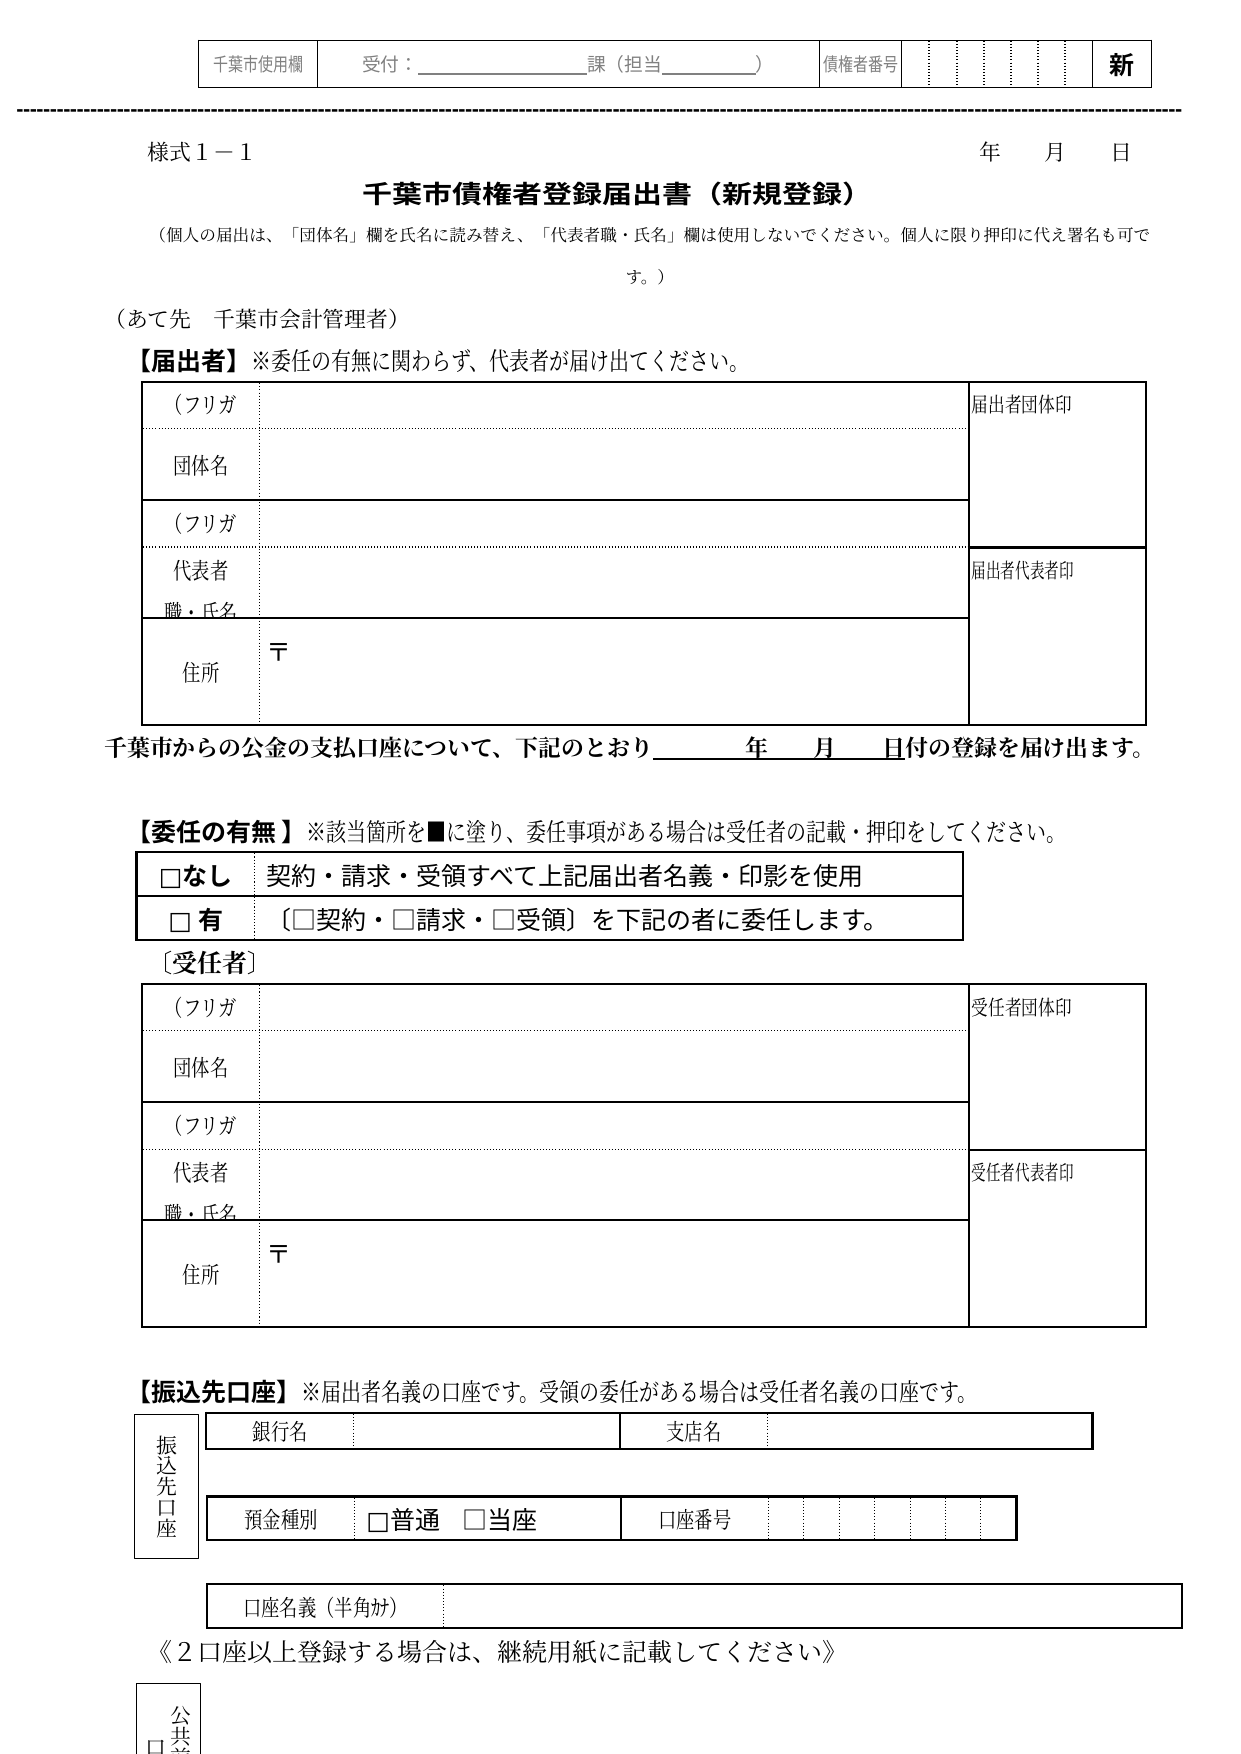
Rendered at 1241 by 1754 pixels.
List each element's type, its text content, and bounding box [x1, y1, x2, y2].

table_header [875, 1498, 910, 1539]
text 【振込先口座】※届出者名義の口座です。受領の委任がある場合は受任者名義の口座です。 [126, 1370, 1152, 1412]
table_cell 団体名 [143, 428, 260, 499]
table_header （フリガナ） [143, 985, 260, 1030]
table_header [260, 383, 968, 428]
table_cell 住所 [143, 619, 260, 723]
text 【届出者】※委任の有無に関わらず、代表者が届け出てください。 [126, 339, 1152, 381]
text 〔受任者〕 [148, 941, 1152, 983]
text ------------------------------------------------------------------------------------------------------------------------------------------------------------------------------ [16, 88, 1240, 130]
table_header 支店名 [621, 1414, 767, 1448]
table_cell 〒 [260, 619, 968, 723]
table_header 受任者団体印 [970, 985, 1145, 1148]
table_header 口座名義（半角ｶﾅ） [208, 1585, 443, 1627]
table_header [1011, 41, 1038, 87]
table_header [902, 41, 929, 87]
table_header [354, 1414, 619, 1448]
table_header （フリガナ） [143, 383, 260, 428]
table_cell [260, 501, 968, 546]
table_header [260, 985, 968, 1030]
table_cell 団体名 [143, 1030, 260, 1101]
table_cell [260, 1103, 968, 1148]
text （個人の届出は、「団体名」欄を氏名に読み替え、「代表者職・氏名」欄は使用しないでください。個人に限り押印に代え署名も可です。） [148, 213, 1152, 297]
table_cell 代表者 職・氏名 [143, 1149, 260, 1219]
table_cell □ 有 [138, 897, 254, 939]
table_header [957, 41, 984, 87]
text 《２口座以上登録する場合は、継続用紙に記載してください》 [148, 1629, 1152, 1671]
table_header [1065, 41, 1092, 87]
table_cell [260, 428, 968, 499]
table_cell 受任者代表者印 [970, 1151, 1145, 1326]
table_header [443, 1585, 1181, 1627]
table_header [839, 1498, 874, 1539]
table_header [946, 1498, 981, 1539]
table_header [768, 1414, 1091, 1448]
table_cell 代表者 職・氏名 [143, 546, 260, 617]
text 【委任の有無 】※該当箇所を■に塗り、委任事項がある場合は受任者の記載・押印をしてください。 [126, 809, 1152, 851]
table_header 銀行名 [207, 1414, 354, 1448]
table_header 届出者団体印 [970, 383, 1145, 546]
table_header [984, 41, 1011, 87]
table_cell 〒 [260, 1221, 968, 1326]
text （あて先 千葉市会計管理者） [104, 297, 1152, 339]
table_cell 住所 [143, 1221, 260, 1326]
table_header 債権者番号 [820, 41, 901, 87]
table_cell 届出者代表者印 [970, 549, 1145, 723]
table_cell （フリガナ） [143, 1103, 260, 1148]
table_header [910, 1498, 946, 1539]
text 様式１－１ 年 月 日 [148, 130, 1152, 172]
table_header 千葉市使用欄 [199, 41, 317, 87]
table_header 口座番号 [622, 1498, 768, 1539]
table_header [804, 1498, 839, 1539]
table_header [981, 1498, 1015, 1539]
table_cell [260, 1030, 968, 1101]
table_header [929, 41, 957, 87]
table_header 契約・請求・受領すべて上記届出者名義・印影を使用 [255, 853, 962, 895]
table_header [768, 1498, 804, 1539]
table_header [1038, 41, 1065, 87]
table_header 新 [1093, 41, 1151, 87]
table_header 受付： 課（担当 ） [318, 41, 819, 87]
table_cell [260, 1149, 968, 1219]
table_cell 〔□契約・□請求・□受領〕を下記の者に委任します。 [255, 897, 962, 939]
text 千葉市債権者登録届出書（新規登録） [148, 172, 1086, 213]
text 千葉市からの公金の支払口座について、下記のとおり 年 月 日付の登録を届け出ます。 [104, 726, 1195, 767]
table_header □普通 □当座 [355, 1498, 620, 1539]
table_header 預金種別 [208, 1498, 355, 1539]
table_header □なし [138, 853, 254, 895]
table_cell （フリガナ） [143, 501, 260, 546]
table_cell [260, 546, 968, 617]
